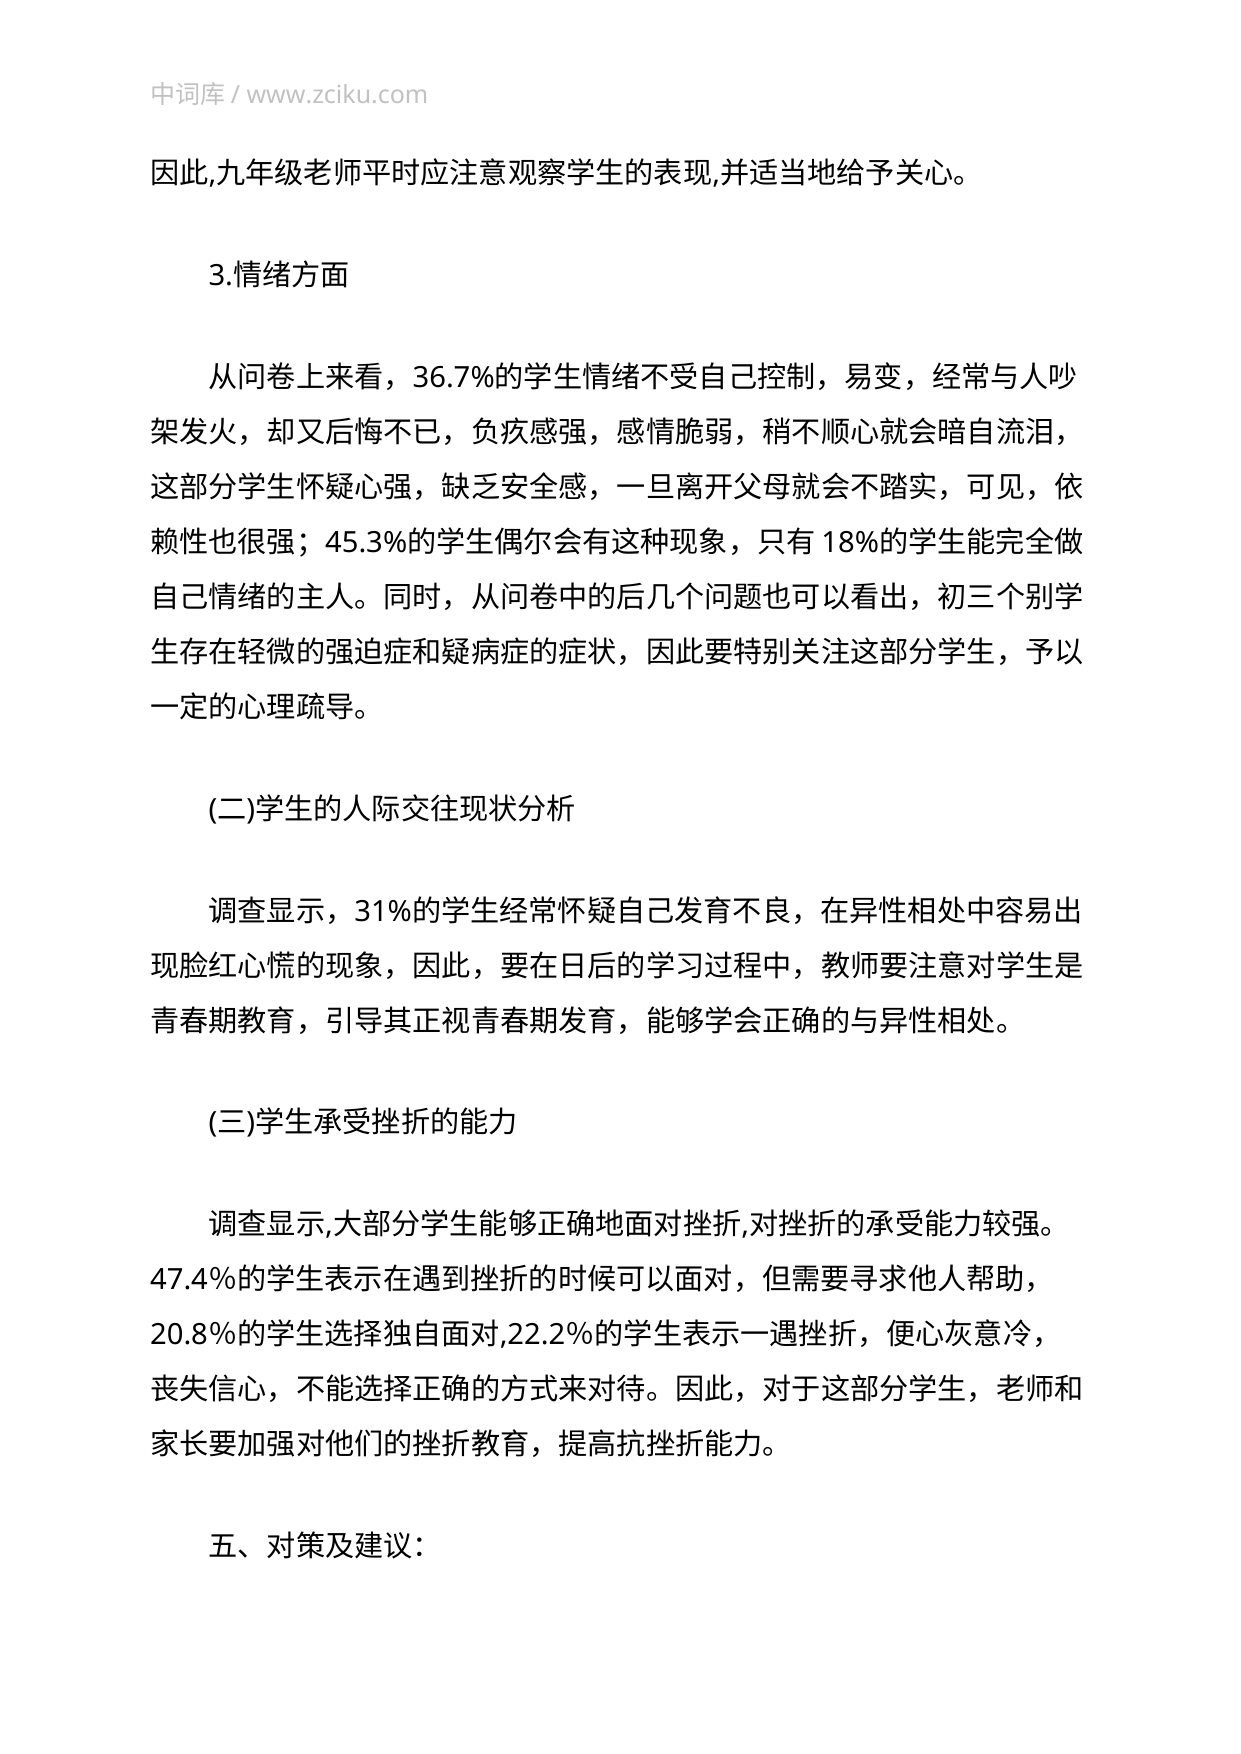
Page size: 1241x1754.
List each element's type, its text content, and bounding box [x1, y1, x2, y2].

text 调查显示,大部分学生能够正确地面对挫折,对挫折的承受能力较强。47.4％的学生表示在遇到挫折的时候可以面对，但需要寻求他人帮助，20.8％的学生选择独自面对,22.2％的学生表示一遇挫折，便心灰意冷，丧失信心，不能选择正确的方式来对待。因此，对于这部分学生，老师和家长要加强对他们的挫折教育，提高抗挫折能力。 [150, 1201, 1090, 1463]
text (三)学生承受挫折的能力 [150, 1099, 1090, 1141]
text (二)学生的人际交往现状分析 [150, 785, 1090, 828]
text 五、对策及建议： [150, 1523, 1090, 1565]
text 3.情绪方面 [150, 252, 1090, 294]
text 从问卷上来看，36.7%的学生情绪不受自己控制，易变，经常与人吵架发火，却又后悔不已，负疚感强，感情脆弱，稍不顺心就会暗自流泪，这部分学生怀疑心强，缺乏安全感，一旦离开父母就会不踏实，可见，依赖性也很强；45.3%的学生偶尔会有这种现象，只有18%的学生能完全做自己情绪的主人。同时，从问卷中的后几个问题也可以看出，初三个别学生存在轻微的强迫症和疑病症的症状，因此要特别关注这部分学生，予以一定的心理疏导。 [150, 354, 1090, 726]
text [150, 150, 1090, 192]
text 调查显示，31%的学生经常怀疑自己发育不良，在异性相处中容易出现脸红心慌的现象，因此，要在日后的学习过程中，教师要注意对学生是青春期教育，引导其正视青春期发育，能够学会正确的与异性相处。 [150, 887, 1090, 1039]
